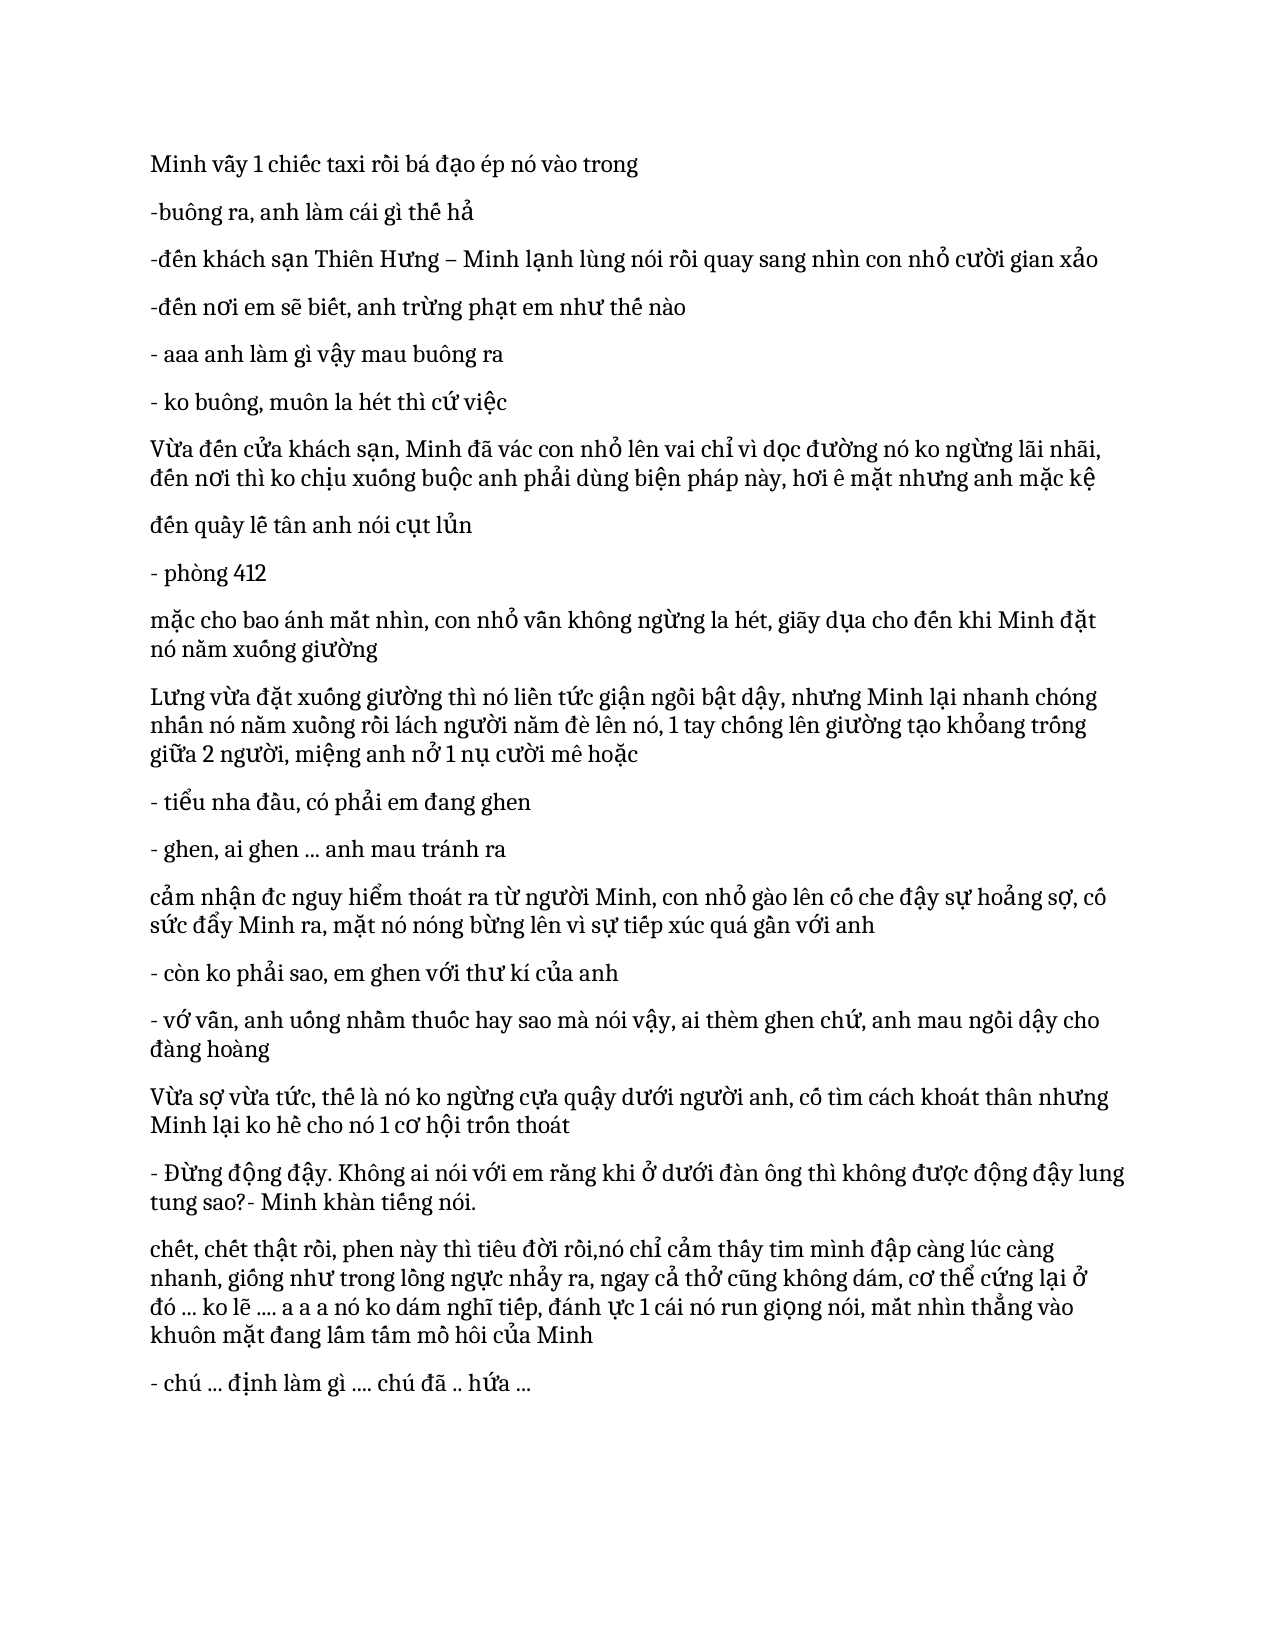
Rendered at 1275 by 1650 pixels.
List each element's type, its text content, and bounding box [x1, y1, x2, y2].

text - tiểu nha đầu, có phải em đang ghen [150, 787, 1125, 816]
text -đến nơi em sẽ biết, anh trừng phạt em như thế nào [150, 292, 1125, 321]
text - Đừng động đậy. Không ai nói với em rằng khi ở dưới đàn ông thì không được động đậy lung tung sao?- Minh khàn tiếng nói. [150, 1159, 1125, 1216]
text chết, chết thật rồi, phen này thì tiêu đời rồi,nó chỉ cảm thấy tim mình đập càng lúc càng nhanh, giống như trong lồng ngực nhảy ra, ngay cả thở cũng không dám, cơ thể cứng lại ở đó ... ko lẽ .... a a a nó ko dám nghĩ tiếp, đánh ực 1 cái nó run giọng nói, mắt nhìn thẳng vào khuôn mặt đang lấm tấm mồ hôi của Minh [150, 1235, 1125, 1350]
text - ko buông, muôn la hét thì cứ việc [150, 387, 1125, 416]
text đến quầy lễ tân anh nói cụt lủn [150, 511, 1125, 540]
text - còn ko phải sao, em ghen với thư kí của anh [150, 959, 1125, 987]
text - aaa anh làm gì vậy mau buông ra [150, 340, 1125, 369]
text cảm nhận đc nguy hiểm thoát ra từ người Minh, con nhỏ gào lên cố che đậy sự hoảng sợ, cố sức đẩy Minh ra, mặt nó nóng bừng lên vì sự tiếp xúc quá gần với anh [150, 882, 1125, 940]
text - vớ vẫn, anh uống nhầm thuốc hay sao mà nói vậy, ai thèm ghen chứ, anh mau ngồi dậy cho đàng hoàng [150, 1006, 1125, 1064]
text Vừa sợ vừa tức, thế là nó ko ngừng cựa quậy dưới người anh, cố tìm cách khoát thân nhưng Minh lại ko hề cho nó 1 cơ hội trốn thoát [150, 1082, 1125, 1140]
text - chú ... định làm gì .... chú đã .. hứa ... [150, 1369, 1125, 1397]
text Lưng vừa đặt xuống giường thì nó liền tức giận ngồi bật dậy, nhưng Minh lại nhanh chóng nhấn nó nằm xuồng rồi lách người nằm đè lên nó, 1 tay chống lên giường tạo khỏang trống giữa 2 người, miệng anh nở 1 nụ cười mê hoặc [150, 682, 1125, 769]
text mặc cho bao ánh mắt nhìn, con nhỏ vẫn không ngừng la hét, giãy dụa cho đến khi Minh đặt nó nằm xuống giường [150, 606, 1125, 664]
text -đến khách sạn Thiên Hưng – Minh lạnh lùng nói rồi quay sang nhìn con nhỏ cười gian xảo [150, 245, 1125, 274]
text -buông ra, anh làm cái gì thế hả [150, 197, 1125, 226]
text Vừa đến cửa khách sạn, Minh đã vác con nhỏ lên vai chỉ vì dọc đường nó ko ngừng lãi nhãi, đến nơi thì ko chịu xuống buộc anh phải dùng biện pháp này, hơi ê mặt nhưng anh mặc kệ [150, 435, 1125, 492]
text - phòng 412 [150, 559, 1125, 587]
text - ghen, ai ghen ... anh mau tránh ra [150, 835, 1125, 864]
text Minh vẫy 1 chiếc taxi rồi bá đạo ép nó vào trong [150, 150, 1125, 179]
